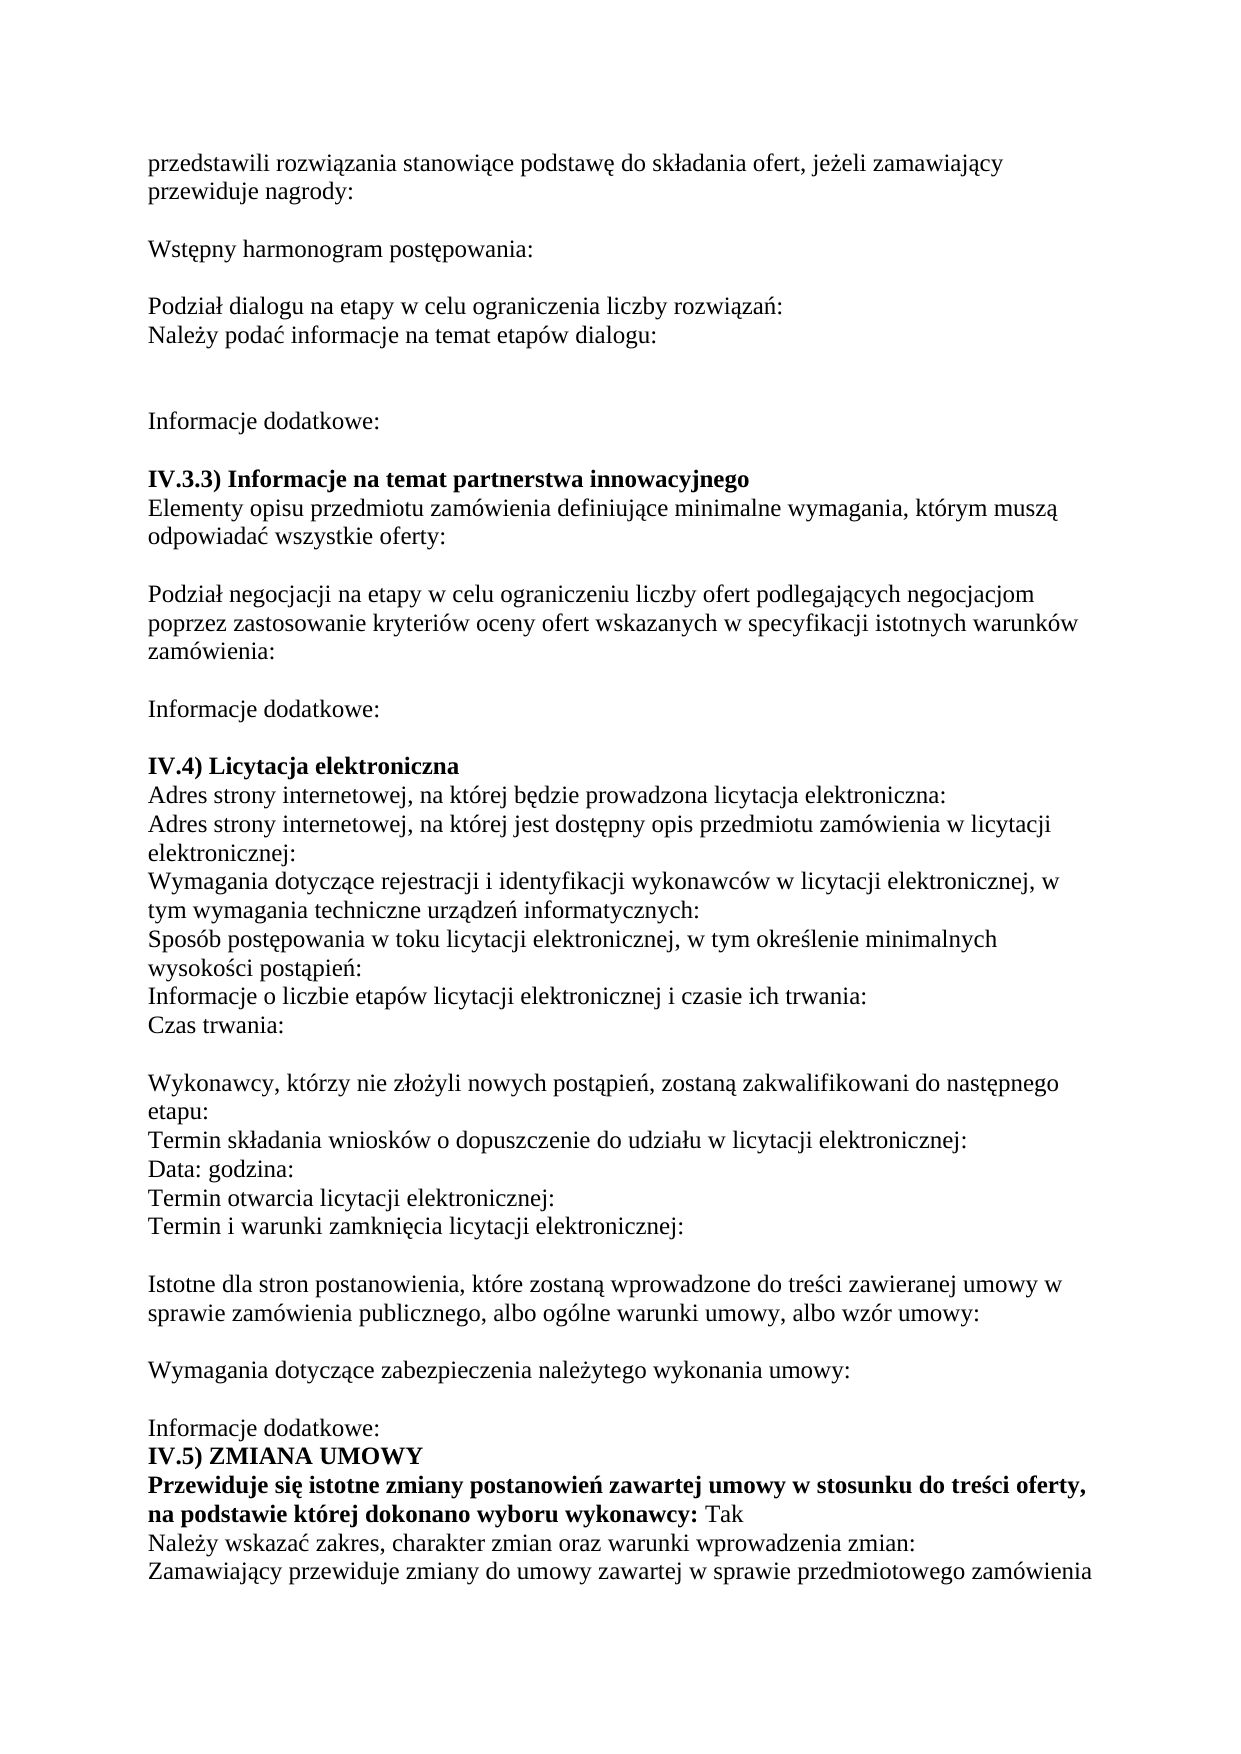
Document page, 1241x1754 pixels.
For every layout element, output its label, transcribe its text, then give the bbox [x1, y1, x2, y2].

text Wymagania dotyczące zabezpieczenia należytego wykonania umowy: [148, 1326, 1093, 1384]
text Istotne dla stron postanowienia, które zostaną wprowadzone do treści zawieranej umowy w sprawie zamówienia publicznego, albo ogólne warunki umowy, albo wzór umowy: [148, 1240, 1093, 1326]
text Sposób postępowania w toku licytacji elektronicznej, w tym określenie minimalnych wysokości postąpień: [148, 924, 1093, 981]
text Termin składania wniosków o dopuszczenie do udziału w licytacji elektronicznej: Data: godzina: Termin otwarcia licytacji elektronicznej: [148, 1125, 1093, 1211]
text Termin i warunki zamknięcia licytacji elektronicznej: [148, 1211, 1093, 1240]
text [148, 148, 1093, 809]
text Czas trwania: Wykonawcy, którzy nie złożyli nowych postąpień, zostaną zakwalifikowani do następnego etapu: [148, 1010, 1093, 1125]
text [148, 1441, 1093, 1585]
text Informacje o liczbie etapów licytacji elektronicznej i czasie ich trwania: [148, 981, 1093, 1010]
text Informacje dodatkowe: [148, 1384, 1093, 1441]
text Wymagania dotyczące rejestracji i identyfikacji wykonawców w licytacji elektronicznej, w tym wymagania techniczne urządzeń informatycznych: [148, 866, 1093, 924]
text Adres strony internetowej, na której jest dostępny opis przedmiotu zamówienia w licytacji elektronicznej: [148, 809, 1093, 866]
